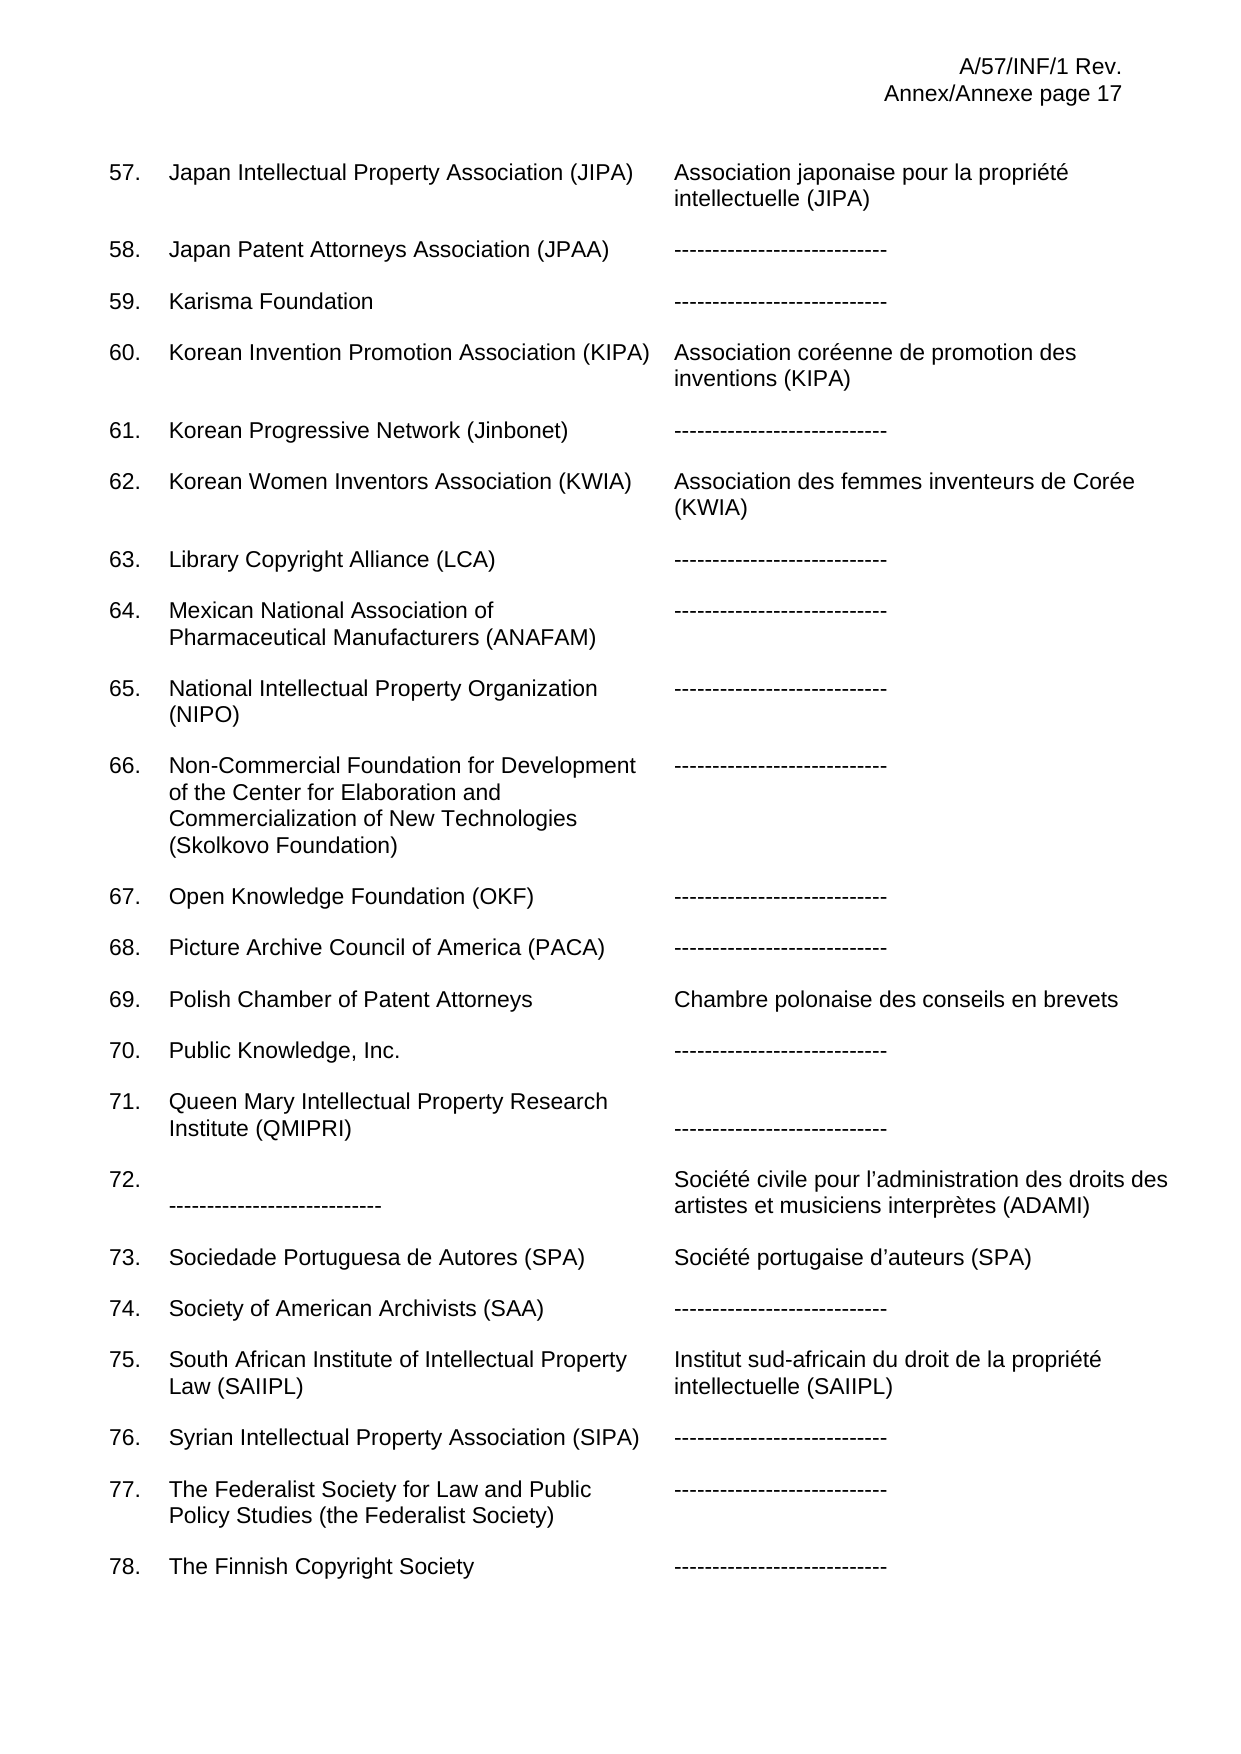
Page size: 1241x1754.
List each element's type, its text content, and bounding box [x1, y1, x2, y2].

table_cell Society of American Archivists (SAA) [157, 1295, 663, 1346]
table_cell [83, 236, 157, 288]
table_cell Sociedade Portuguesa de Autores (SPA) [157, 1244, 663, 1295]
table_cell Institut sud-africain du droit de la propriété intellectuelle (SAIIPL) [663, 1346, 1187, 1424]
table_cell ---------------------------- [663, 934, 1187, 986]
table_cell Public Knowledge, Inc. [157, 1037, 663, 1088]
table_cell [83, 675, 157, 752]
table_cell ---------------------------- [663, 1088, 1187, 1166]
table_cell Karisma Foundation [157, 288, 663, 339]
table_cell ---------------------------- [663, 236, 1187, 288]
table_cell Polish Chamber of Patent Attorneys [157, 986, 663, 1037]
table_cell Association japonaise pour la propriété intellectuelle (JIPA) [663, 159, 1187, 236]
table_cell [83, 597, 157, 675]
table_cell ---------------------------- [663, 883, 1187, 934]
table_cell Société civile pour l’administration des droits des artistes et musiciens interprètes (ADAMI) [663, 1166, 1187, 1244]
table_cell ---------------------------- [663, 288, 1187, 339]
table_cell [83, 1346, 157, 1424]
table_cell The Finnish Copyright Society [157, 1553, 663, 1604]
table_cell [83, 986, 157, 1037]
table_cell ---------------------------- [663, 753, 1187, 883]
table_cell Japan Intellectual Property Association (JIPA) [157, 159, 663, 236]
table_cell [83, 468, 157, 546]
table_cell The Federalist Society for Law and Public Policy Studies (the Federalist Society) [157, 1476, 663, 1553]
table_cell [663, 1553, 1187, 1604]
table_cell Open Knowledge Foundation (OKF) [157, 883, 663, 934]
table_cell Chambre polonaise des conseils en brevets [663, 986, 1187, 1037]
table_cell ---------------------------- [663, 1476, 1187, 1553]
table_cell [83, 1476, 157, 1553]
table_cell ---------------------------- [663, 1295, 1187, 1346]
table_cell [83, 339, 157, 417]
table_cell Société portugaise d’auteurs (SPA) [663, 1244, 1187, 1295]
table_cell [83, 1166, 157, 1244]
table_cell ---------------------------- [157, 1166, 663, 1244]
table_cell Queen Mary Intellectual Property Research Institute (QMIPRI) [157, 1088, 663, 1166]
table_cell Library Copyright Alliance (LCA) [157, 546, 663, 597]
table_cell [83, 1244, 157, 1295]
table_cell [83, 1553, 157, 1604]
table_cell South African Institute of Intellectual Property Law (SAIIPL) [157, 1346, 663, 1424]
table_cell Association coréenne de promotion des inventions (KIPA) [663, 339, 1187, 417]
table_cell Korean Women Inventors Association (KWIA) [157, 468, 663, 546]
table_cell Picture Archive Council of America (PACA) [157, 934, 663, 986]
table_cell [83, 1088, 157, 1166]
table_cell Mexican National Association of Pharmaceutical Manufacturers (ANAFAM) [157, 597, 663, 675]
table_cell Syrian Intellectual Property Association (SIPA) [157, 1424, 663, 1476]
table_cell [83, 288, 157, 339]
table_cell Korean Invention Promotion Association (KIPA) [157, 339, 663, 417]
table_cell [83, 1295, 157, 1346]
table_cell ---------------------------- [663, 1424, 1187, 1476]
table_cell Korean Progressive Network (Jinbonet) [157, 417, 663, 468]
table_cell Association des femmes inventeurs de Corée (KWIA) [663, 468, 1187, 546]
table_cell ---------------------------- [663, 1037, 1187, 1088]
table_cell ---------------------------- [663, 546, 1187, 597]
table_cell ---------------------------- [663, 417, 1187, 468]
table_cell [83, 1424, 157, 1476]
table_cell [83, 753, 157, 883]
table_cell National Intellectual Property Organization (NIPO) [157, 675, 663, 752]
table_cell Japan Patent Attorneys Association (JPAA) [157, 236, 663, 288]
table_cell [83, 1037, 157, 1088]
table_cell ---------------------------- [663, 675, 1187, 752]
table_cell Non-Commercial Foundation for Development of the Center for Elaboration and Commercialization of New Technologies (Skolkovo Foundation) [157, 753, 663, 883]
table_cell [83, 546, 157, 597]
table_cell [83, 417, 157, 468]
table_cell [83, 934, 157, 986]
table_cell [83, 159, 157, 236]
table_cell ---------------------------- [663, 597, 1187, 675]
table_cell [83, 883, 157, 934]
